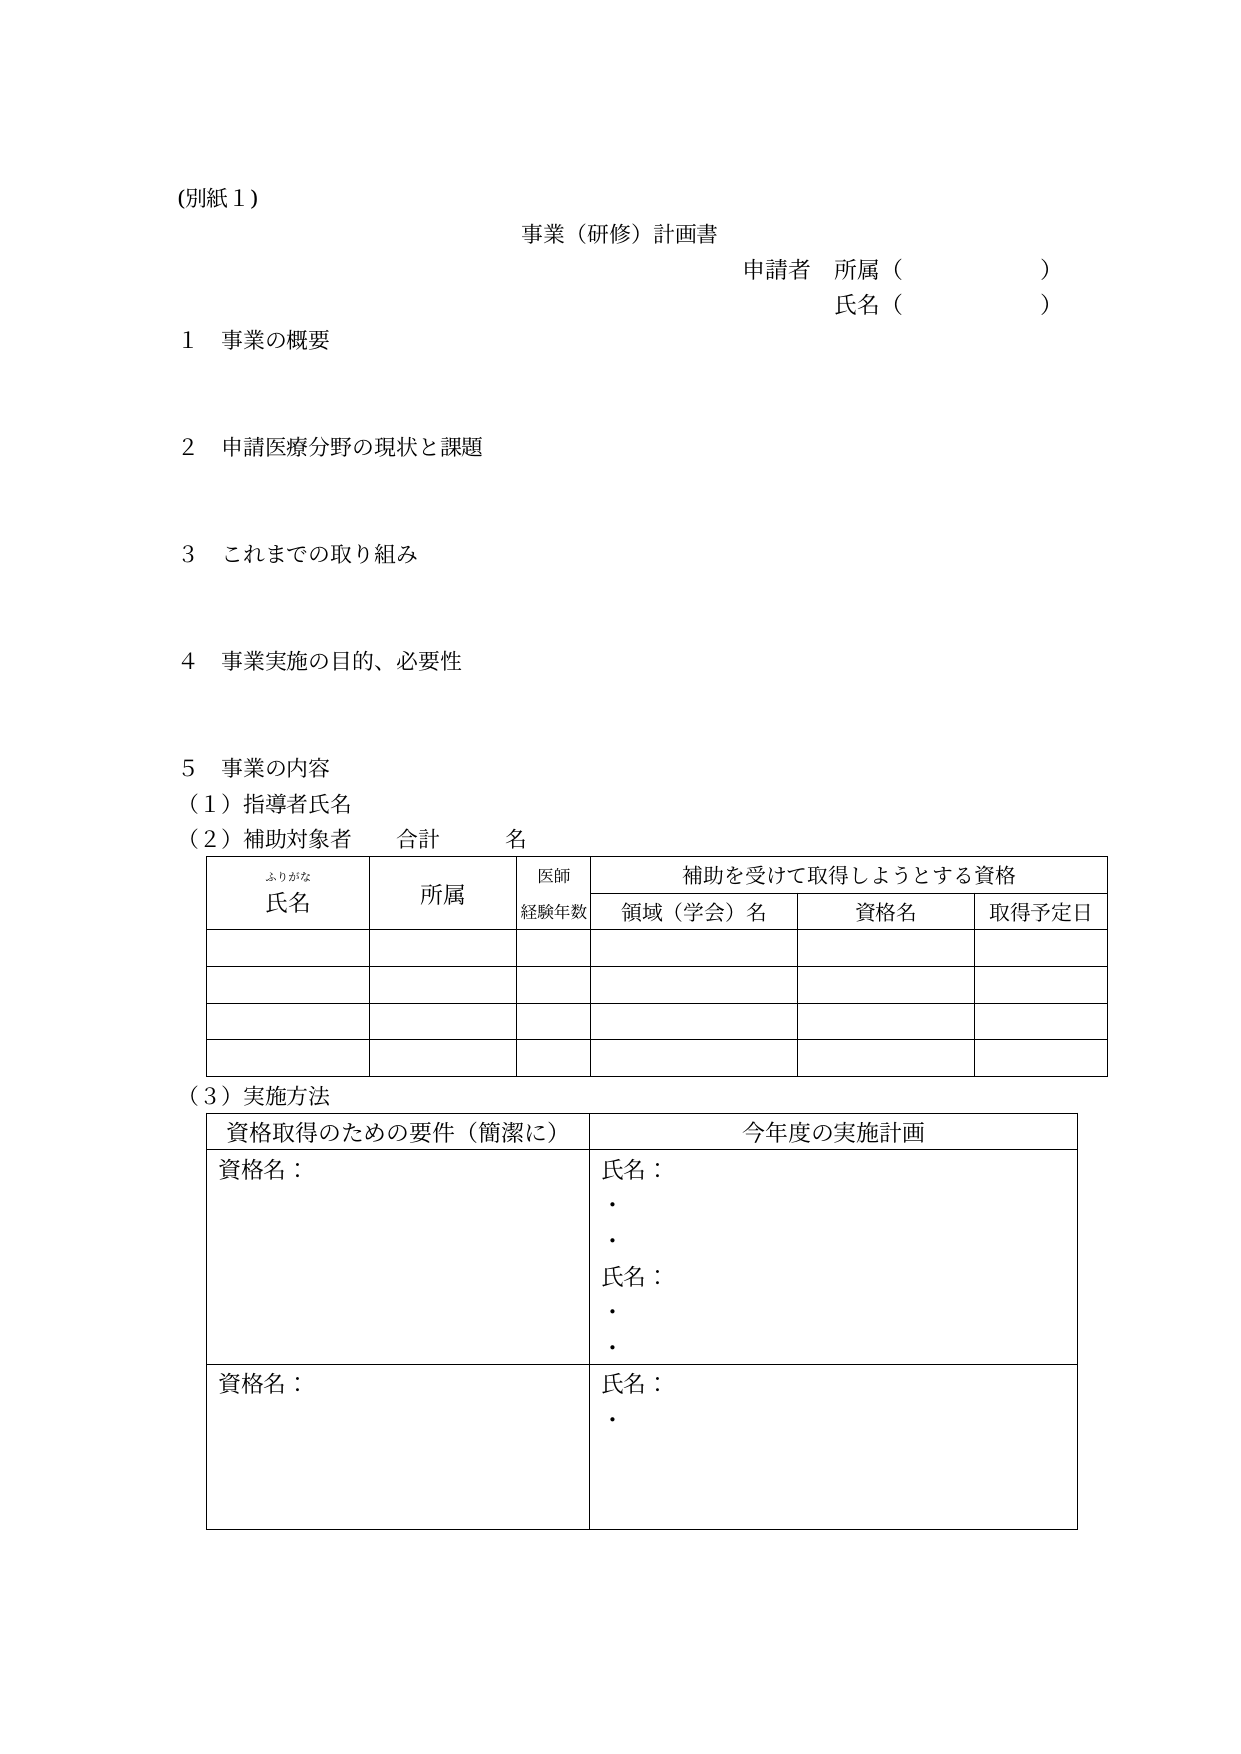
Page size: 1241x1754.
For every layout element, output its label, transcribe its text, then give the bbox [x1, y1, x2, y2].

table_header 資格取得のための要件（簡潔に） [207, 1114, 589, 1149]
table_header 補助を受けて取得しようとする資格 [591, 857, 1107, 893]
table_cell [517, 1004, 590, 1039]
text （２）補助対象者 合計 名 [177, 820, 1063, 856]
table_cell [591, 930, 797, 966]
table_header 所属 [370, 857, 516, 929]
text （３）実施方法 [177, 1077, 1063, 1113]
text (別紙１) [177, 179, 1063, 215]
table_cell [207, 930, 369, 966]
table_cell [798, 930, 974, 966]
table_cell 領域（学会）名 [591, 894, 797, 929]
table_cell [798, 967, 974, 1003]
table_cell [798, 1004, 974, 1039]
table_cell 取得予定日 [975, 894, 1107, 929]
table_cell [207, 967, 369, 1003]
text 氏名（ ） [177, 286, 1063, 322]
table_cell [517, 967, 590, 1003]
text １ 事業の概要 [177, 322, 1063, 357]
table_cell [207, 1040, 369, 1076]
table_cell [370, 930, 516, 966]
text 事業（研修）計画書 [177, 215, 1063, 250]
text ３ これまでの取り組み [177, 535, 1063, 571]
text ５ 事業の内容 [177, 749, 1063, 785]
table_cell [975, 967, 1107, 1003]
table_cell [517, 1040, 590, 1076]
table_header 医師 経験年数 [517, 857, 590, 929]
table_header 今年度の実施計画 [590, 1114, 1077, 1149]
table_cell [517, 930, 590, 966]
table_cell 資格名： [207, 1150, 589, 1364]
table_cell [975, 1004, 1107, 1039]
table_header [207, 857, 369, 929]
table_cell [370, 1040, 516, 1076]
table_cell 氏名： ・ ・ 氏名： ・ ・ [590, 1150, 1077, 1364]
table_cell [975, 930, 1107, 966]
table_cell 氏名： ・ [590, 1365, 1077, 1529]
table_cell [591, 1004, 797, 1039]
table_cell 資格名 [798, 894, 974, 929]
text 申請者 所属（ ） [177, 250, 1063, 286]
table_cell [975, 1040, 1107, 1076]
table_cell [591, 967, 797, 1003]
table_cell [591, 1040, 797, 1076]
text （１）指導者氏名 [177, 785, 1063, 820]
table_cell [370, 1004, 516, 1039]
text ２ 申請医療分野の現状と課題 [177, 428, 1063, 464]
table_cell [798, 1040, 974, 1076]
table_cell [370, 967, 516, 1003]
text ４ 事業実施の目的、必要性 [177, 642, 1063, 678]
table_cell 資格名： [207, 1365, 589, 1529]
table_cell [207, 1004, 369, 1039]
